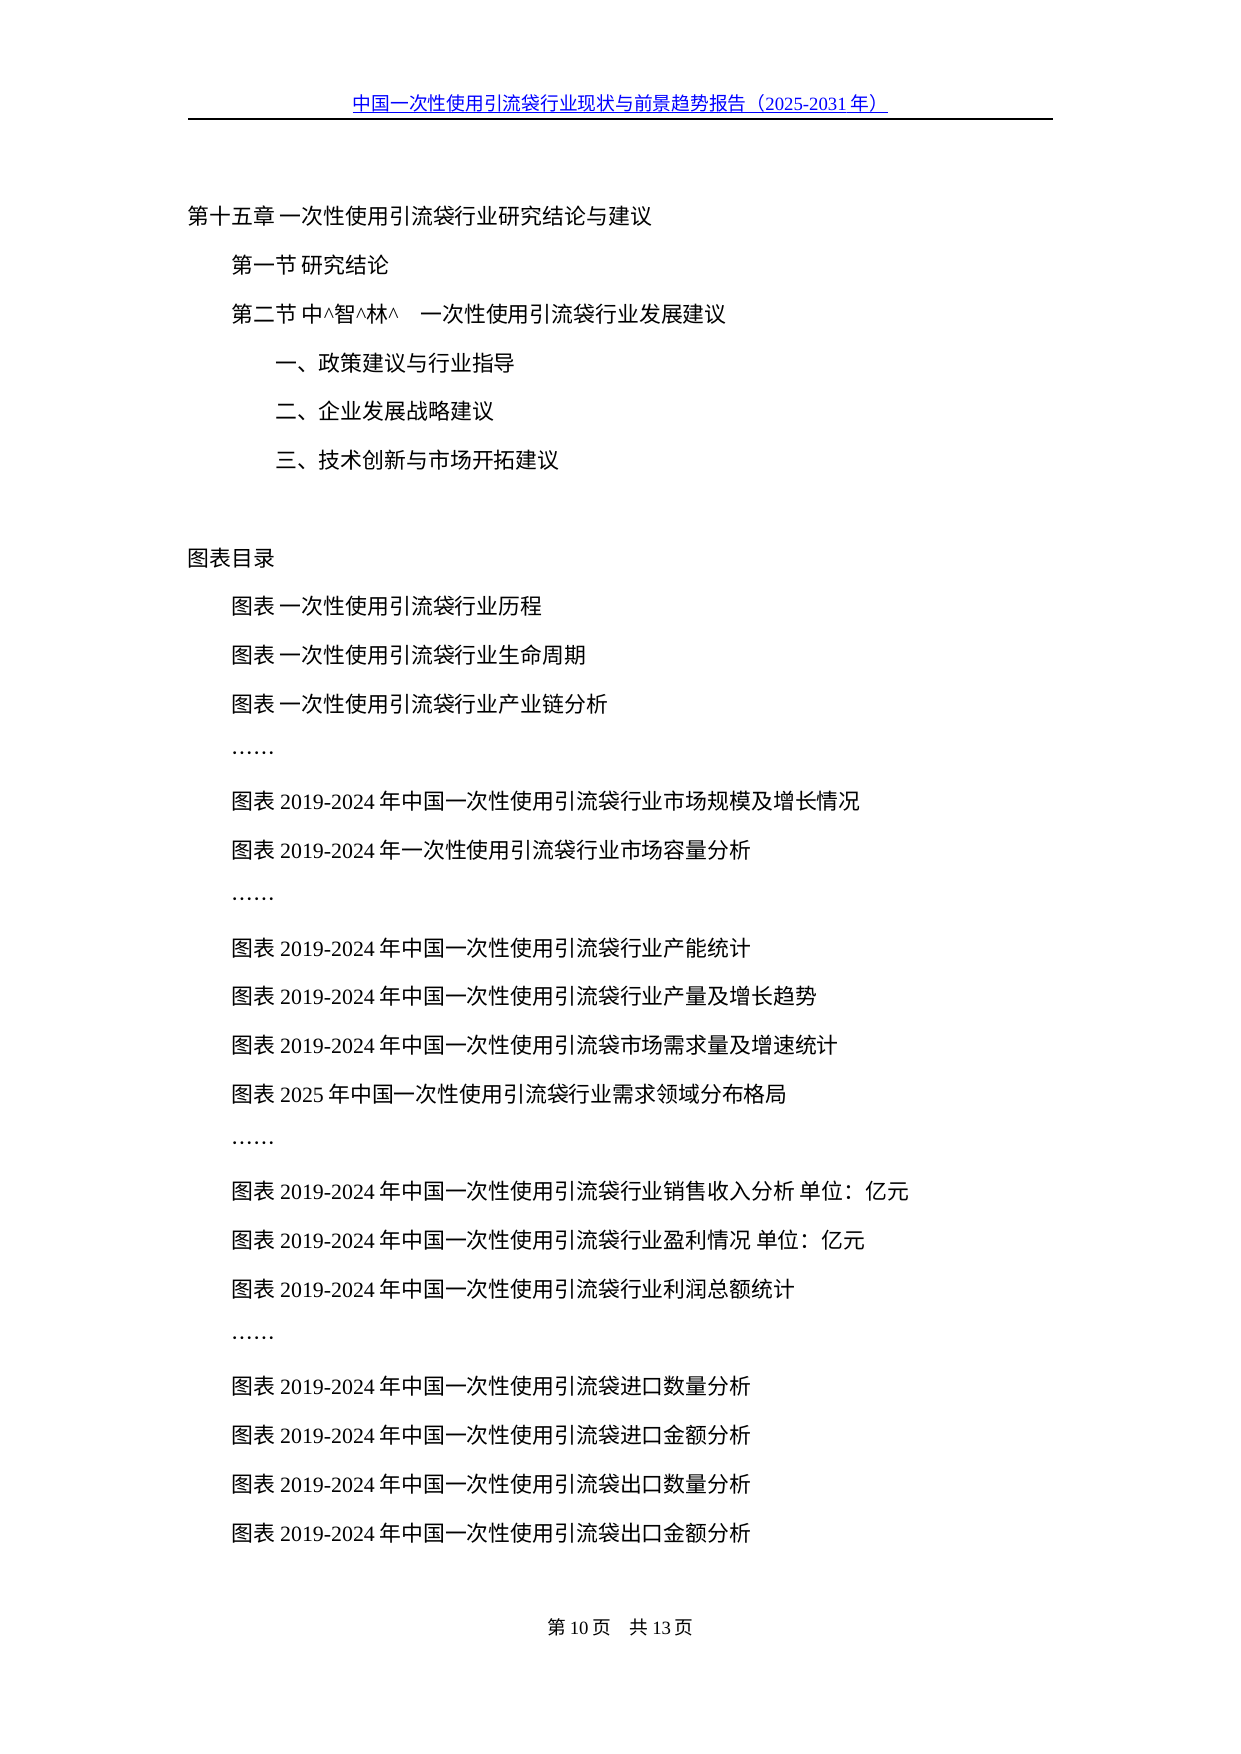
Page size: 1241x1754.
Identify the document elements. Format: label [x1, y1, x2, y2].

text [187, 150, 1053, 1548]
